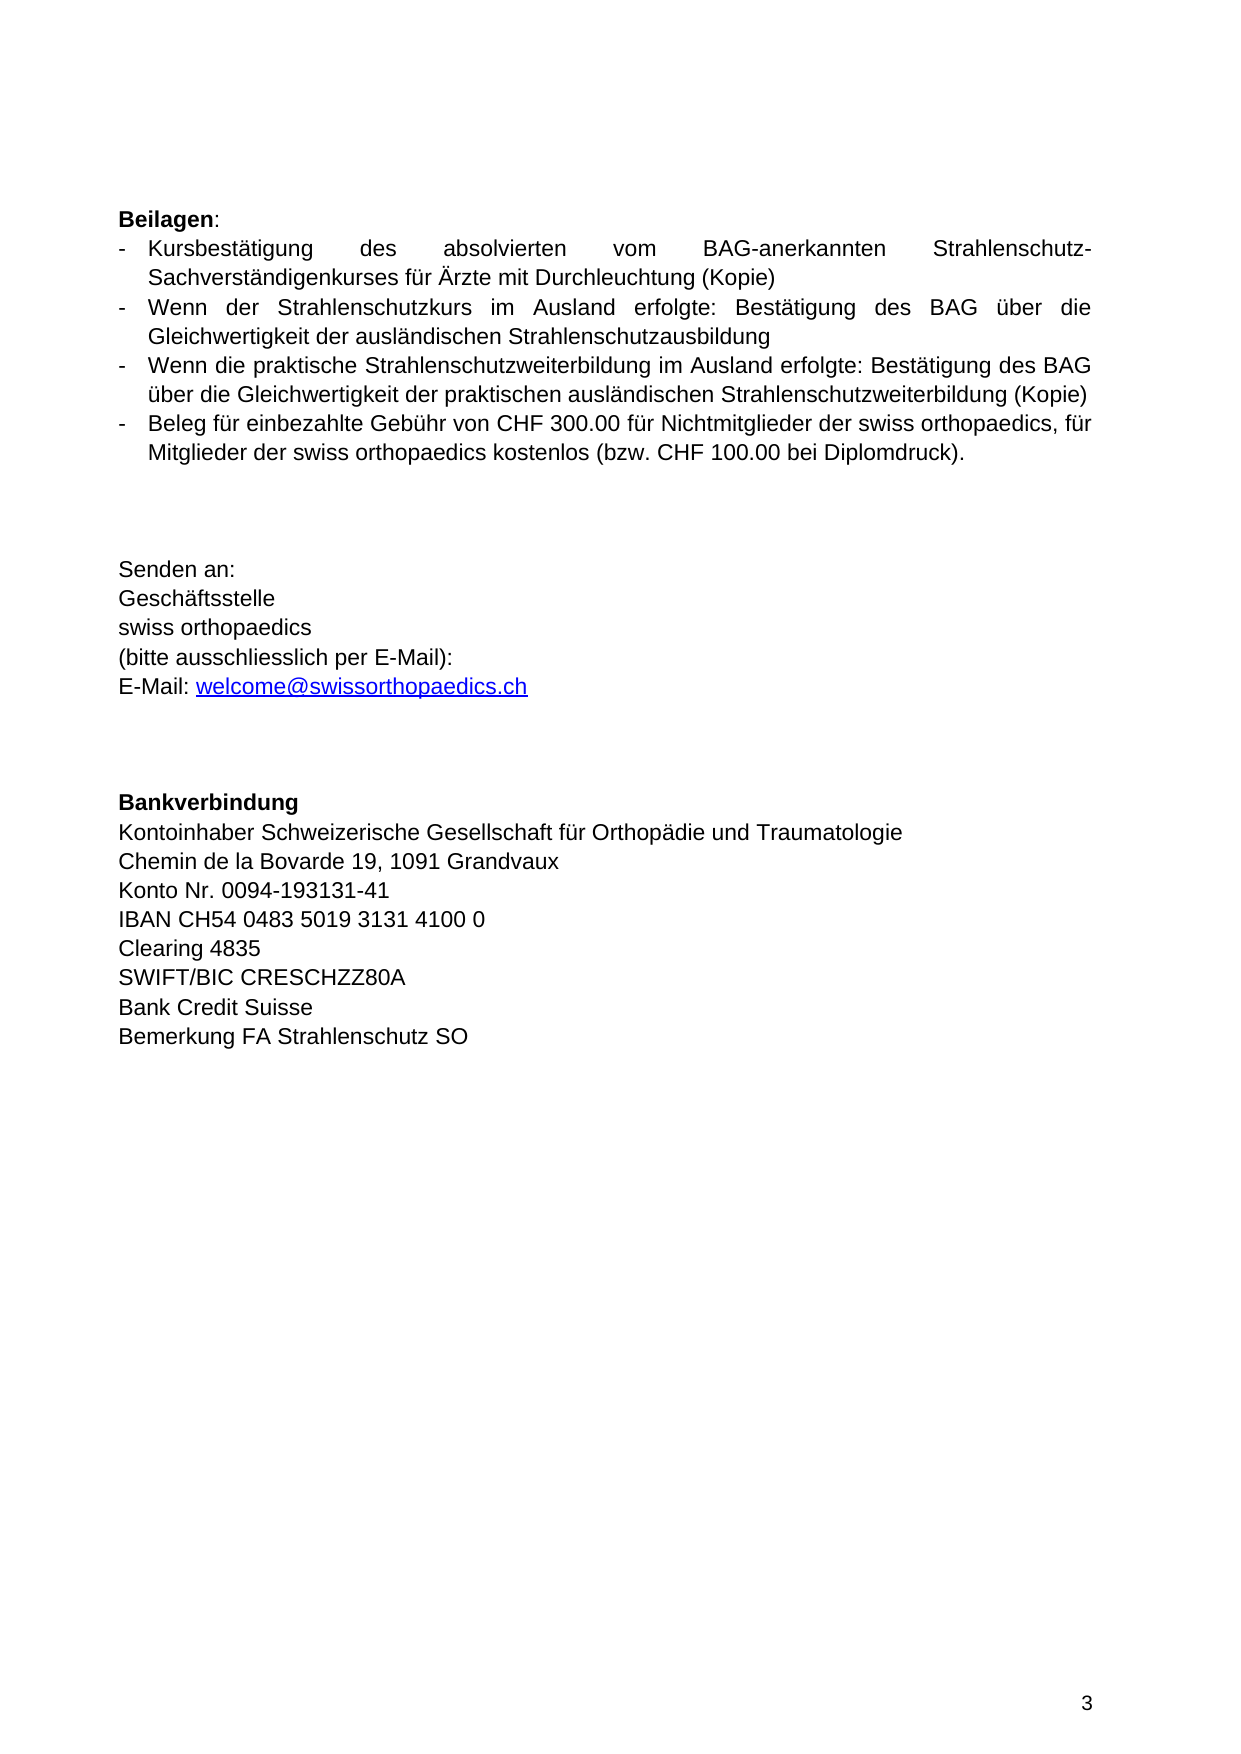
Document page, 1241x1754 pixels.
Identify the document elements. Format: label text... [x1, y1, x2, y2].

list Wenn der Strahlenschutzkurs im Ausland erfolgte: Bestätigung des BAG über die Gleichwertigkeit der ausländischen Strahlenschutzausbildung [118, 291, 1092, 349]
text SWIFT/BIC CRESCHZZ80A [118, 962, 1092, 991]
text Bank Credit Suisse [118, 991, 1092, 1020]
text E-Mail: welcome@swissorthopaedics.ch [118, 670, 1092, 699]
list Kursbestätigung des absolvierten vom BAG-anerkannten Strahlenschutz-Sachverständigenkurses für Ärzte mit Durchleuchtung (Kopie) [118, 232, 1092, 291]
text IBAN CH54 0483 5019 3131 4100 0 [118, 903, 1092, 932]
text swiss orthopaedics [118, 612, 1092, 641]
text Geschäftsstelle [118, 582, 1092, 612]
text Konto Nr. 0094-193131-41 [118, 874, 1092, 903]
text Clearing 4835 [118, 932, 1092, 962]
text Bankverbindung [118, 787, 1092, 816]
text (bitte ausschliesslich per E-Mail): [118, 641, 1092, 670]
text Kontoinhaber Schweizerische Gesellschaft für Orthopädie und Traumatologie [118, 816, 1092, 845]
list Wenn die praktische Strahlenschutzweiterbildung im Ausland erfolgte: Bestätigung des BAG über die Gleichwertigkeit der praktischen ausländischen Strahlenschutzweiterbildung (Kopie) [118, 349, 1092, 407]
text Chemin de la Bovarde 19, 1091 Grandvaux [118, 845, 1092, 874]
text Senden an: [118, 553, 1092, 582]
text Bemerkung FA Strahlenschutz SO [118, 1020, 1092, 1049]
text Beilagen: [118, 203, 1092, 232]
list Beleg für einbezahlte Gebühr von CHF 300.00 für Nichtmitglieder der swiss orthopaedics, für Mitglieder der swiss orthopaedics kostenlos (bzw. CHF 100.00 bei Diplomdruck). [118, 407, 1092, 466]
